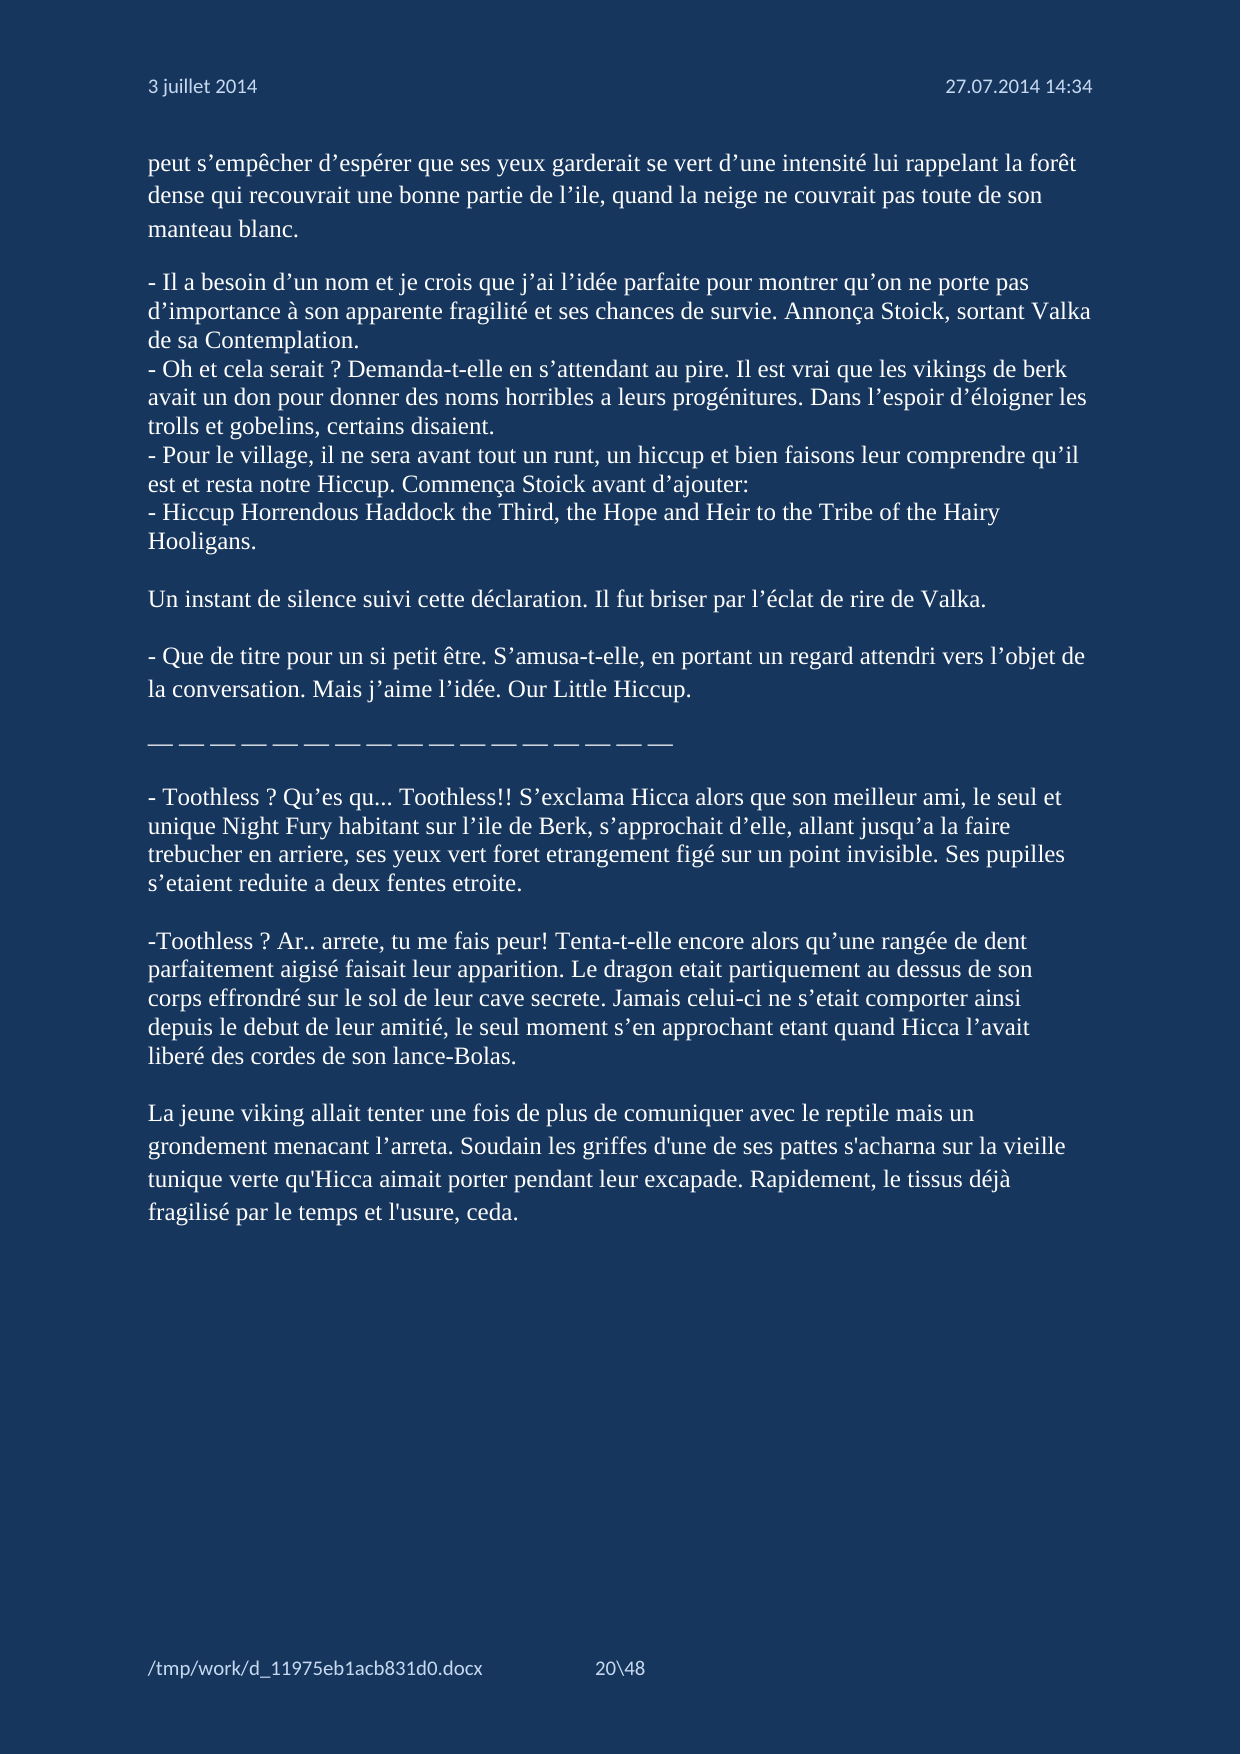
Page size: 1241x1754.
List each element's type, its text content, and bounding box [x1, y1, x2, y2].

text - Oh et cela serait ? Demanda-t-elle en s’attendant au pire. Il est vrai que les vikings de berk avait un don pour donner des noms horribles a leurs progénitures. Dans l’espoir d’éloigner les trolls et gobelins, certains disaient. [148, 354, 1093, 440]
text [148, 148, 1093, 242]
text - Toothless ? Qu’es qu... Toothless!! S’exclama Hicca alors que son meilleur ami, le seul et unique Night Fury habitant sur l’ile de Berk, s’approchait d’elle, allant jusqu’a la faire trebucher en arriere, ses yeux vert foret etrangement figé sur un point invisible. Ses pupilles s’etaient reduite a deux fentes etroite. [148, 782, 1093, 897]
text - Il a besoin d’un nom et je crois que j’ai l’idée parfaite pour montrer qu’on ne porte pas d’importance à son apparente fragilité et ses chances de survie. Annonça Stoick, sortant Valka de sa Contemplation. [148, 267, 1093, 354]
text — — — — — — — — — — — — — — — — — [148, 728, 1093, 757]
text Un instant de silence suivi cette déclaration. Il fut briser par l’éclat de rire de Valka. [148, 584, 1093, 612]
text - Hiccup Horrendous Haddock the Third, the Hope and Heir to the Tribe of the Hairy Hooligans. [148, 497, 1093, 555]
text -Toothless ? Ar.. arrete, tu me fais peur! Tenta-t-elle encore alors qu’une rangée de dent parfaitement aigisé faisait leur apparition. Le dragon etait partiquement au dessus de son corps effrondré sur le sol de leur cave secrete. Jamais celui-ci ne s’etait comporter ainsi depuis le debut de leur amitié, le seul moment s’en approchant etant quand Hicca l’avait liberé des cordes de son lance-Bolas. [148, 926, 1093, 1069]
text La jeune viking allait tenter une fois de plus de comuniquer avec le reptile mais un grondement menacant l’arreta. Soudain les griffes d'une de ses pattes s'acharna sur la vieille tunique verte qu'Hicca aimait porter pendant leur excapade. Rapidement, le tissus déjà fragilisé par le temps et l'usure, ceda. [148, 1098, 1093, 1226]
text - Pour le village, il ne sera avant tout un runt, un hiccup et bien faisons leur comprendre qu’il est et resta notre Hiccup. Commença Stoick avant d’ajouter: [148, 440, 1093, 497]
text - Que de titre pour un si petit être. S’amusa-t-elle, en portant un regard attendri vers l’objet de la conversation. Mais j’aime l’idée. Our Little Hiccup. [148, 641, 1093, 703]
